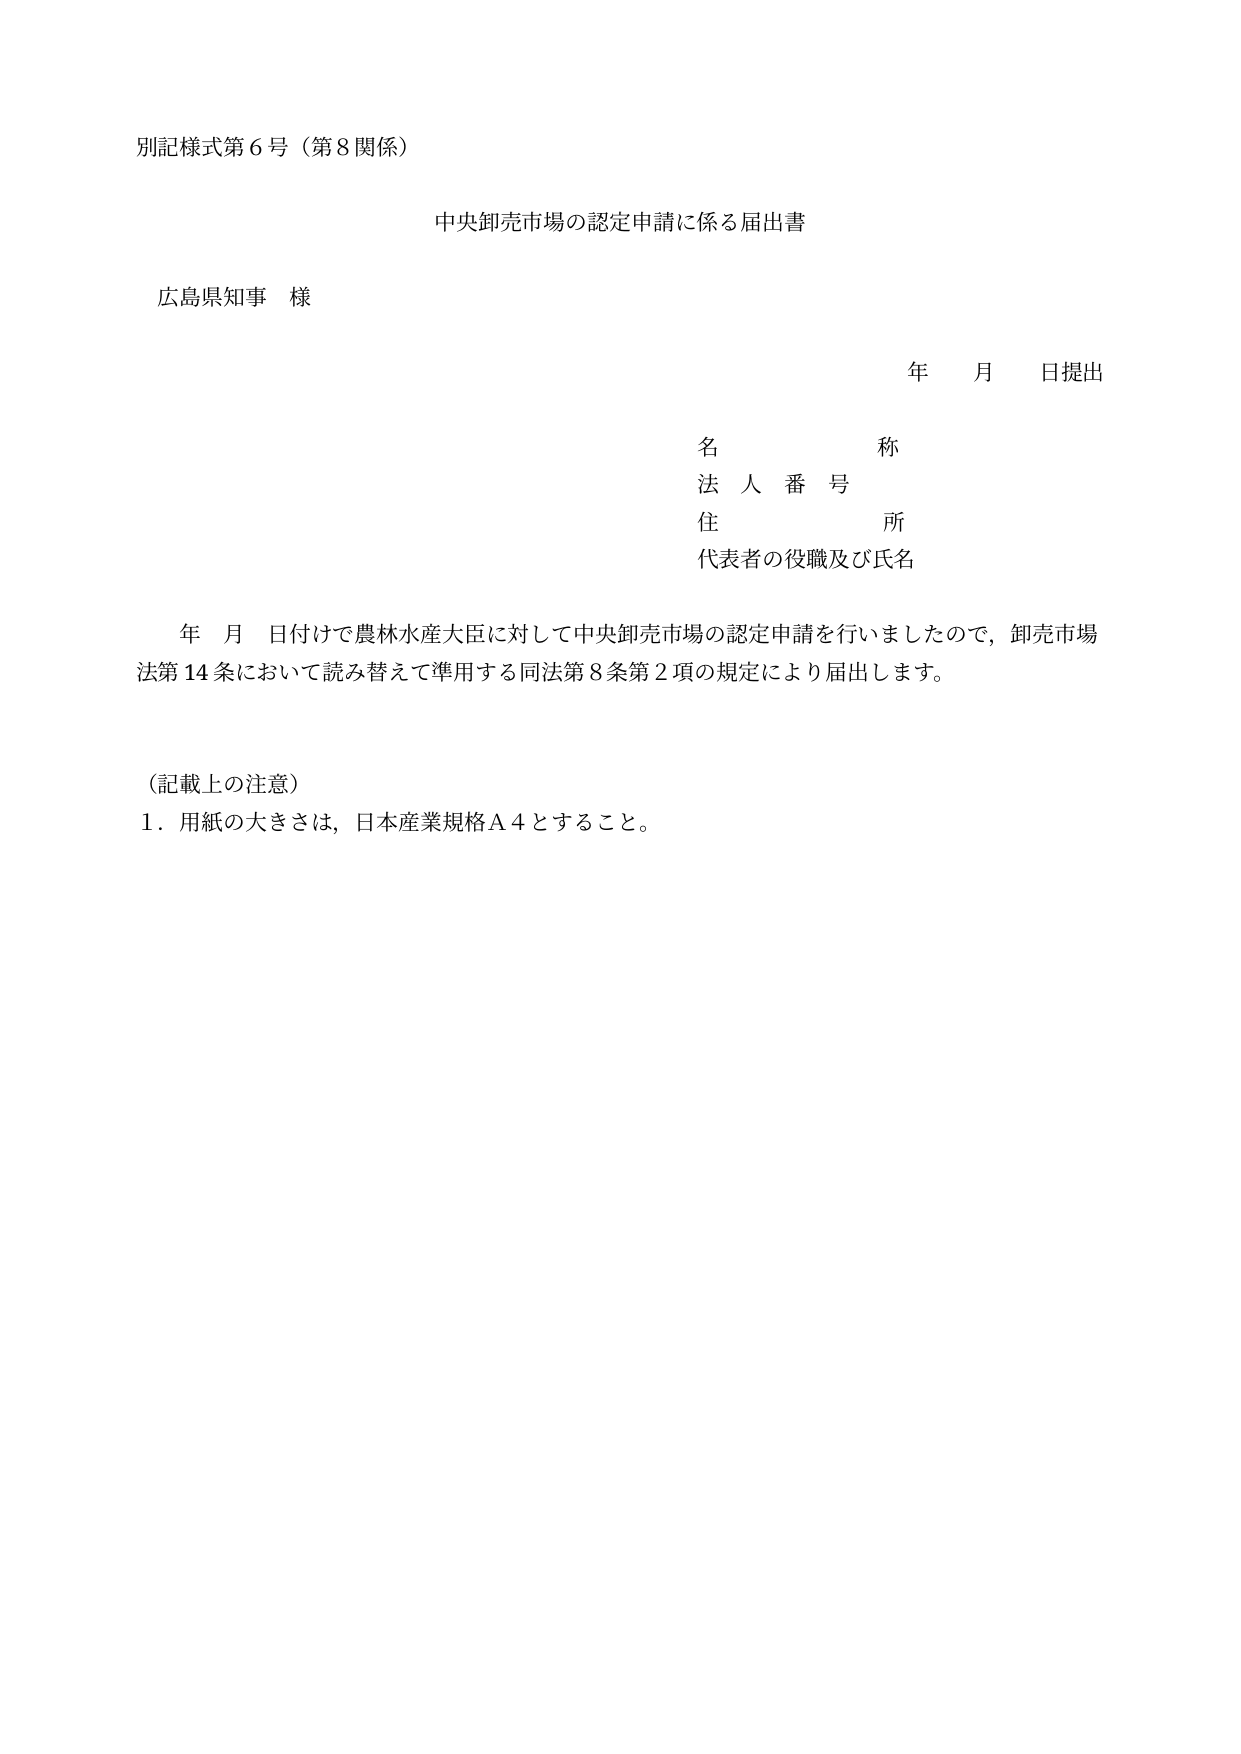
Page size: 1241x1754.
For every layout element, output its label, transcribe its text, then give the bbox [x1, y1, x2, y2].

text 法人番号 [136, 464, 929, 502]
text 住 所 [136, 502, 1061, 539]
text 別記様式第６号（第８関係） [136, 127, 1104, 164]
text 中央卸売市場の認定申請に係る届出書 [136, 202, 1104, 239]
text 名 称 [136, 427, 1017, 464]
text 年 月 日提出 [136, 352, 1104, 389]
text 代表者の役職及び氏名 [136, 539, 1104, 577]
text 年 月 日付けで農林水産大臣に対して中央卸売市場の認定申請を行いましたので，卸売市場法第14条において読み替えて準用する同法第８条第２項の規定により届出します。 [136, 614, 1104, 689]
text 広島県知事 様 [136, 277, 1104, 314]
text （記載上の注意） [136, 764, 1104, 802]
text １．用紙の大きさは，日本産業規格Ａ４とすること。 [136, 802, 1104, 839]
